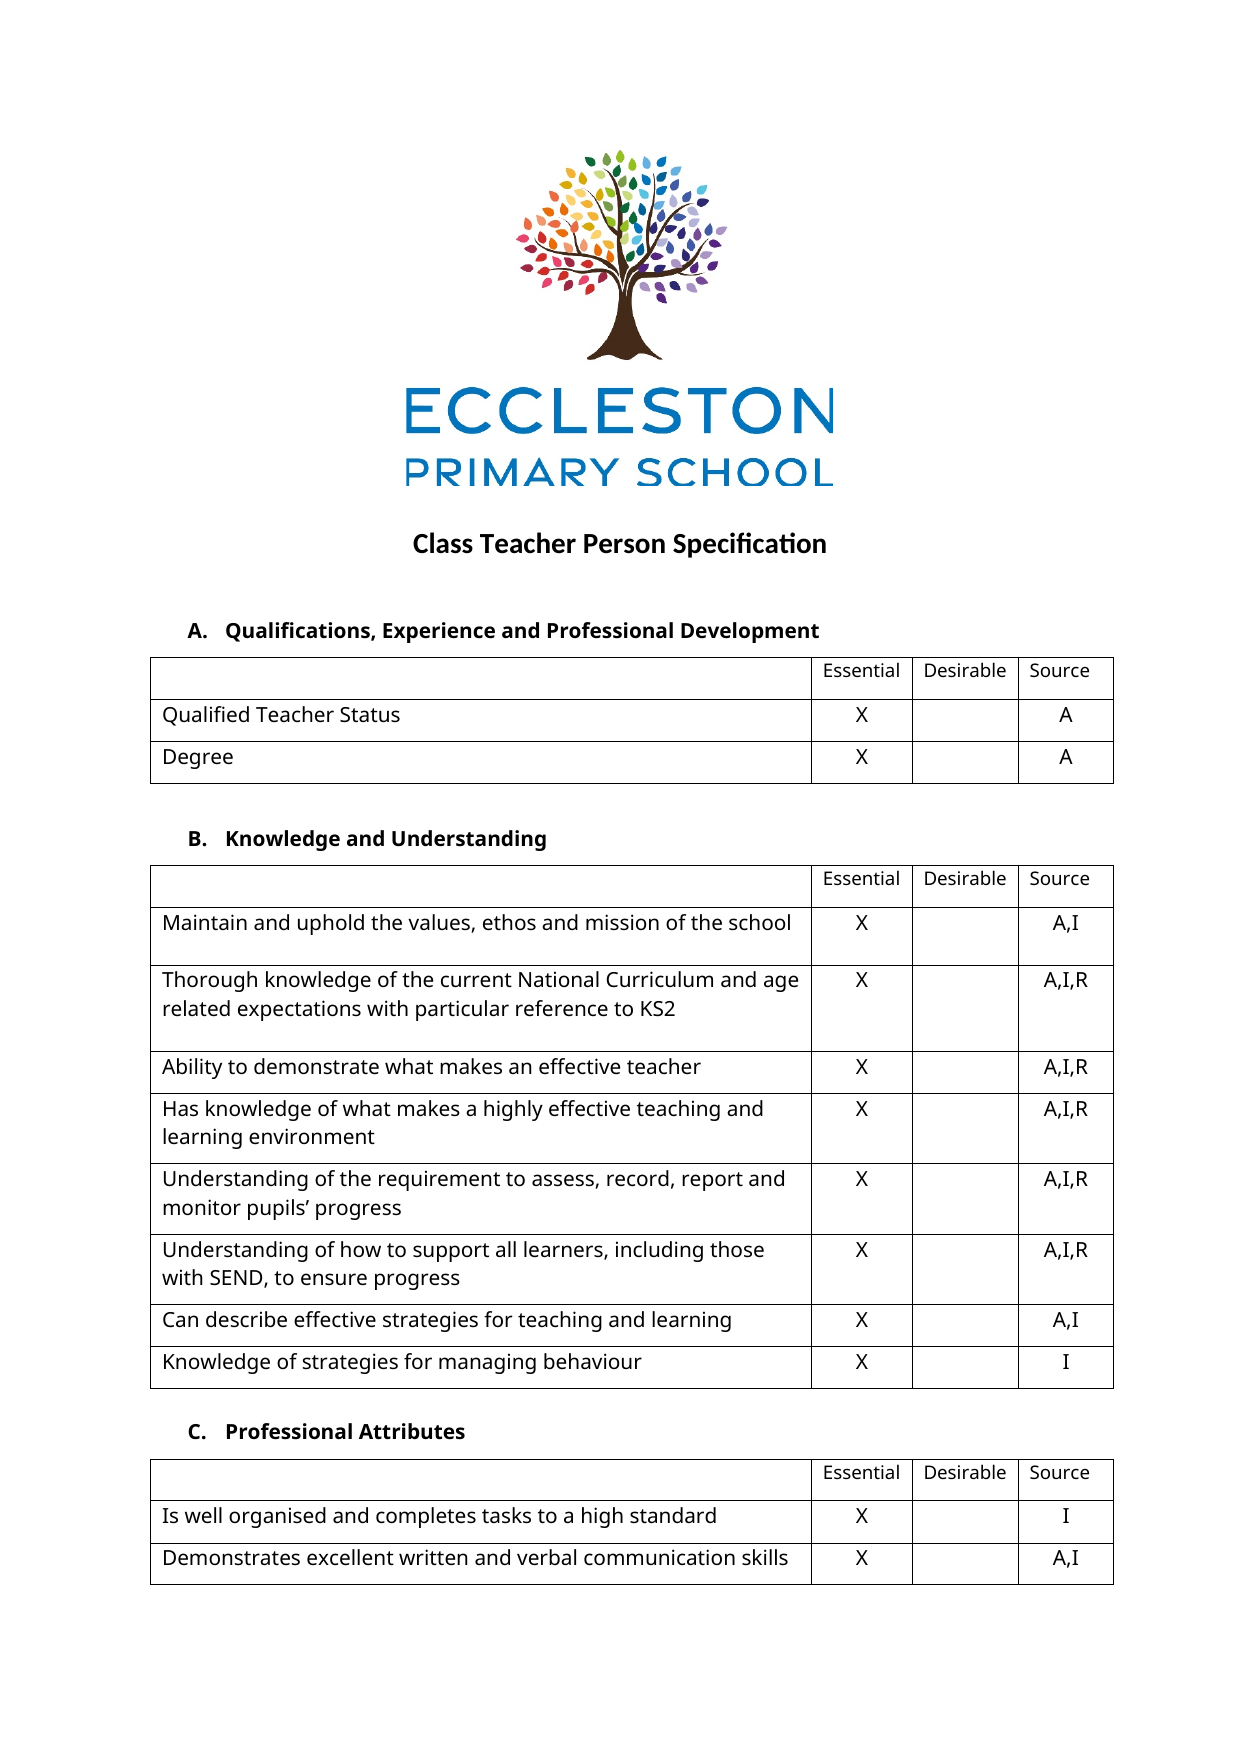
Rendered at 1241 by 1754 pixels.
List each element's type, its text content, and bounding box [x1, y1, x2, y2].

table_cell Qualified Teacher Status [151, 700, 811, 741]
table_cell X [812, 966, 912, 1051]
list Qualifications, Experience and Professional Development [187, 616, 1090, 644]
table_cell [913, 1235, 1018, 1304]
table_cell X [812, 1235, 912, 1304]
text Class Teacher Person Specification [150, 525, 1090, 561]
table_cell Understanding of the requirement to assess, record, report and monitor pupils’ progress [151, 1164, 811, 1234]
table_header Source [1019, 1460, 1113, 1500]
table_header [151, 1460, 811, 1500]
table_cell A,I [1019, 908, 1113, 964]
table_cell A [1019, 742, 1113, 783]
table_header [151, 866, 811, 907]
table_header Desirable [913, 866, 1018, 907]
table_cell X [812, 1544, 912, 1584]
table_cell X [812, 700, 912, 741]
table_cell [913, 908, 1018, 964]
table_cell Degree [151, 742, 811, 783]
table_cell Thorough knowledge of the current National Curriculum and age related expectations with particular reference to KS2 [151, 966, 811, 1051]
table_cell [913, 1347, 1018, 1388]
table_cell [913, 1501, 1018, 1542]
table_header Source [1019, 658, 1113, 699]
table_cell Maintain and uphold the values, ethos and mission of the school [151, 908, 811, 964]
table_cell A,I,R [1019, 1164, 1113, 1234]
table_cell Knowledge of strategies for managing behaviour [151, 1347, 811, 1388]
table_cell [913, 742, 1018, 783]
table_cell [913, 1052, 1018, 1093]
table_cell A [1019, 700, 1113, 741]
table_header Essential [812, 866, 912, 907]
table_cell X [812, 1052, 912, 1093]
table_cell I [1019, 1347, 1113, 1388]
table_cell A,I [1019, 1305, 1113, 1346]
table_header Desirable [913, 1460, 1018, 1500]
table_cell X [812, 908, 912, 964]
table_cell A,I [1019, 1544, 1113, 1584]
table_header Source [1019, 866, 1113, 907]
table_cell I [1019, 1501, 1113, 1542]
table_cell X [812, 742, 912, 783]
table_cell X [812, 1305, 912, 1346]
table_cell X [812, 1094, 912, 1163]
table_cell Understanding of how to support all learners, including those with SEND, to ensure progress [151, 1235, 811, 1304]
table_cell Is well organised and completes tasks to a high standard [151, 1501, 811, 1542]
table_cell A,I,R [1019, 1235, 1113, 1304]
table_cell [913, 966, 1018, 1051]
table_header Essential [812, 1460, 912, 1500]
table_cell Has knowledge of what makes a highly effective teaching and learning environment [151, 1094, 811, 1163]
table_cell A,I,R [1019, 966, 1113, 1051]
table_header [151, 658, 811, 699]
table_cell Ability to demonstrate what makes an effective teacher [151, 1052, 811, 1093]
table_cell X [812, 1164, 912, 1234]
table_header Desirable [913, 658, 1018, 699]
table_cell [913, 700, 1018, 741]
table_cell Can describe effective strategies for teaching and learning [151, 1305, 811, 1346]
table_cell Demonstrates excellent written and verbal communication skills [151, 1544, 811, 1584]
table_header Essential [812, 658, 912, 699]
table_cell [913, 1094, 1018, 1163]
picture [404, 150, 833, 485]
table_cell [913, 1544, 1018, 1584]
table_cell X [812, 1347, 912, 1388]
table_cell A,I,R [1019, 1094, 1113, 1163]
table_cell [913, 1164, 1018, 1234]
list Knowledge and Understanding [187, 824, 1090, 852]
table_cell [913, 1305, 1018, 1346]
list Professional Attributes [187, 1417, 1090, 1446]
table_cell X [812, 1501, 912, 1542]
table_cell A,I,R [1019, 1052, 1113, 1093]
